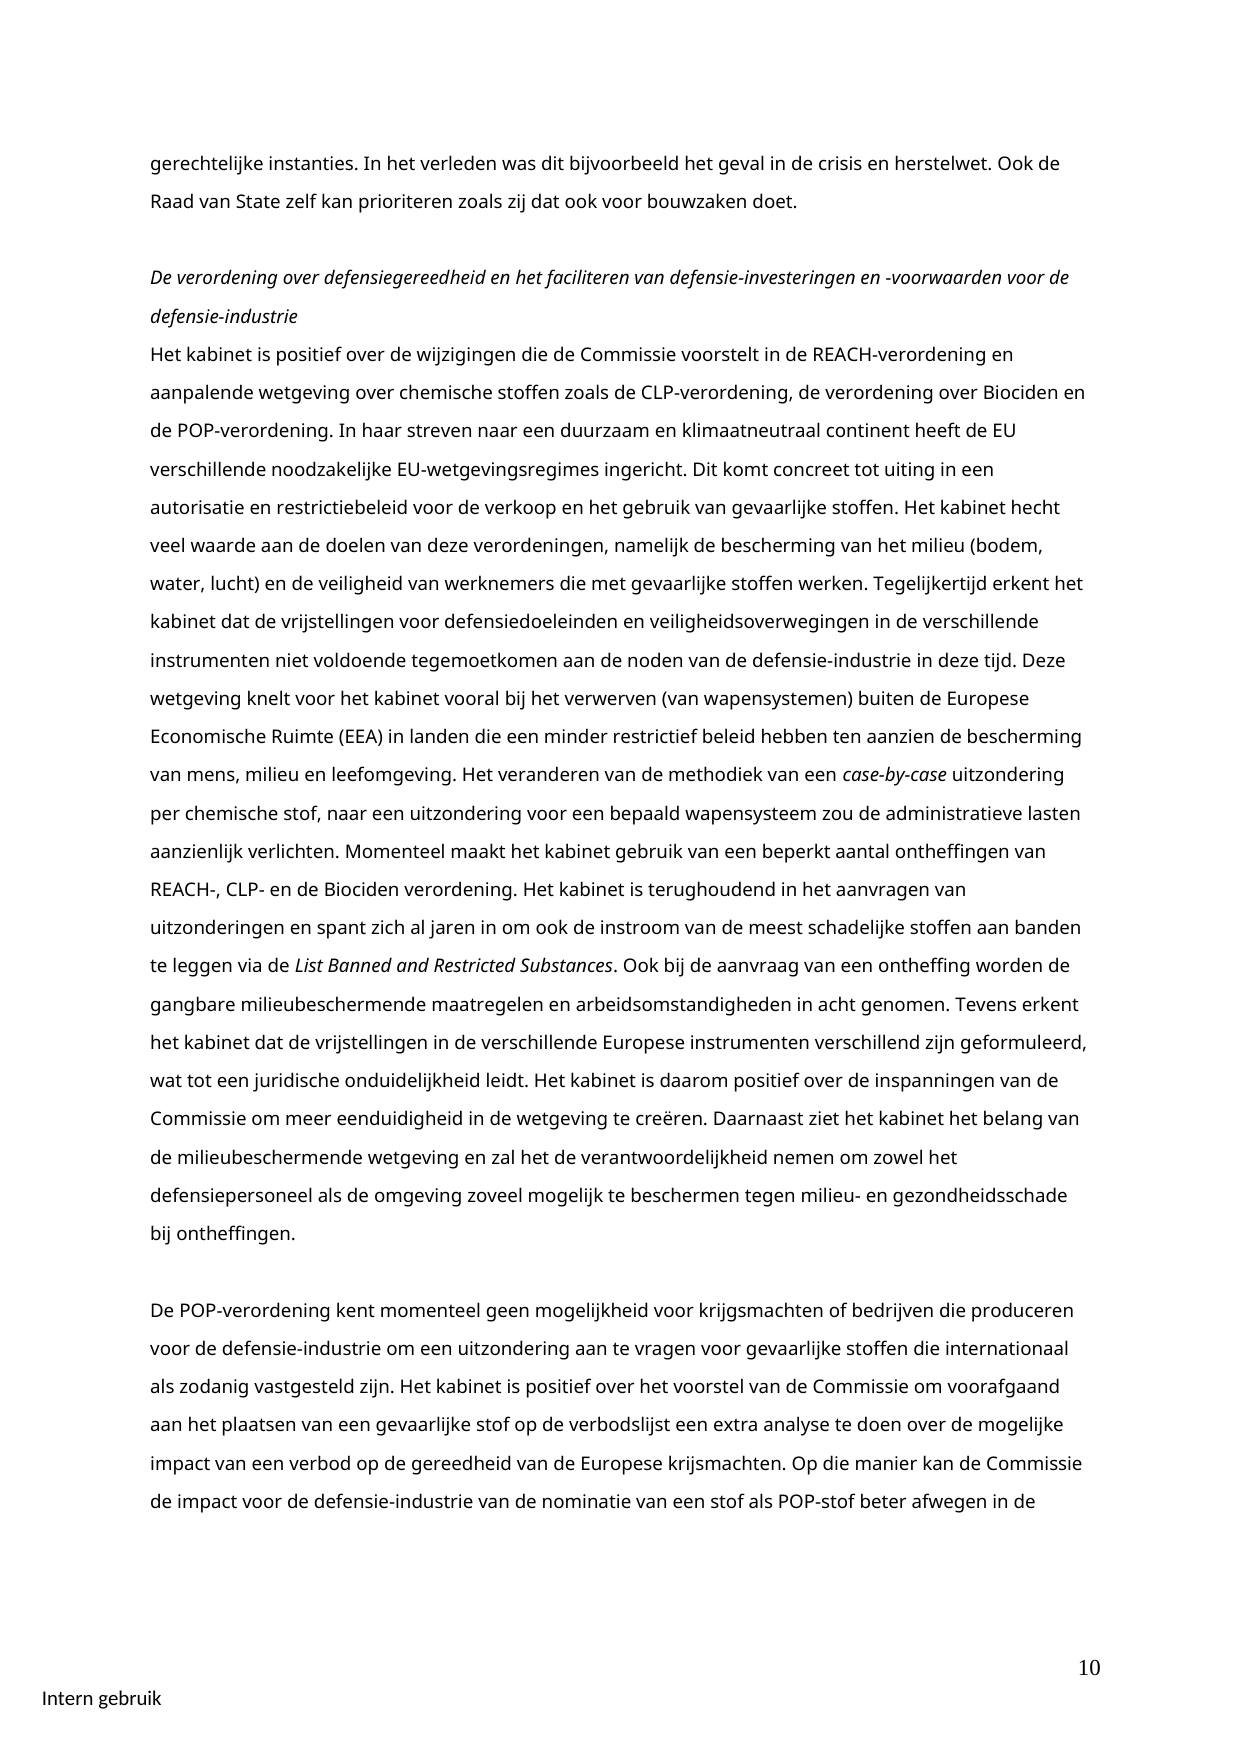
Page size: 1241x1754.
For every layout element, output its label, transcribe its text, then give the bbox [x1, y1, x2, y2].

text Het kabinet is positief over de wijzigingen die de Commissie voorstelt in de REACH-verordening en aanpalende wetgeving over chemische stoffen zoals de CLP-verordening, de verordening over Biociden en de POP-verordening. In haar streven naar een duurzaam en klimaatneutraal continent heeft de EU verschillende noodzakelijke EU-wetgevingsregimes ingericht. Dit komt concreet tot uiting in een autorisatie en restrictiebeleid voor de verkoop en het gebruik van gevaarlijke stoffen. Het kabinet hecht veel waarde aan de doelen van deze verordeningen, namelijk de bescherming van het milieu (bodem, water, lucht) en de veiligheid van werknemers die met gevaarlijke stoffen werken. Tegelijkertijd erkent het kabinet dat de vrijstellingen voor defensiedoeleinden en veiligheidsoverwegingen in de verschillende instrumenten niet voldoende tegemoetkomen aan de noden van de defensie-industrie in deze tijd. Deze wetgeving knelt voor het kabinet vooral bij het verwerven (van wapensystemen) buiten de Europese Economische Ruimte (EEA) in landen die een minder restrictief beleid hebben ten aanzien de bescherming van mens, milieu en leefomgeving. Het veranderen van de methodiek van een case-by-case uitzondering per chemische stof, naar een uitzondering voor een bepaald wapensysteem zou de administratieve lasten aanzienlijk verlichten. Momenteel maakt het kabinet gebruik van een beperkt aantal ontheffingen van REACH-, CLP- en de Biociden verordening. Het kabinet is terughoudend in het aanvragen van uitzonderingen en spant zich al jaren in om ook de instroom van de meest schadelijke stoffen aan banden te leggen via de List Banned and Restricted Substances. Ook bij de aanvraag van een ontheffing worden de gangbare milieubeschermende maatregelen en arbeidsomstandigheden in acht genomen. Tevens erkent het kabinet dat de vrijstellingen in de verschillende Europese instrumenten verschillend zijn geformuleerd, wat tot een juridische onduidelijkheid leidt. Het kabinet is daarom positief over de inspanningen van de Commissie om meer eenduidigheid in de wetgeving te creëren. Daarnaast ziet het kabinet het belang van de milieubeschermende wetgeving en zal het de verantwoordelijkheid nemen om zowel het defensiepersoneel als de omgeving zoveel mogelijk te beschermen tegen milieu- en gezondheidsschade bij ontheffingen. [150, 341, 1090, 1246]
text De verordening over defensiegereedheid en het faciliteren van defensie-investeringen en -voorwaarden voor de defensie-industrie [150, 265, 1090, 328]
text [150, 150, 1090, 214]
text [150, 1297, 1090, 1513]
